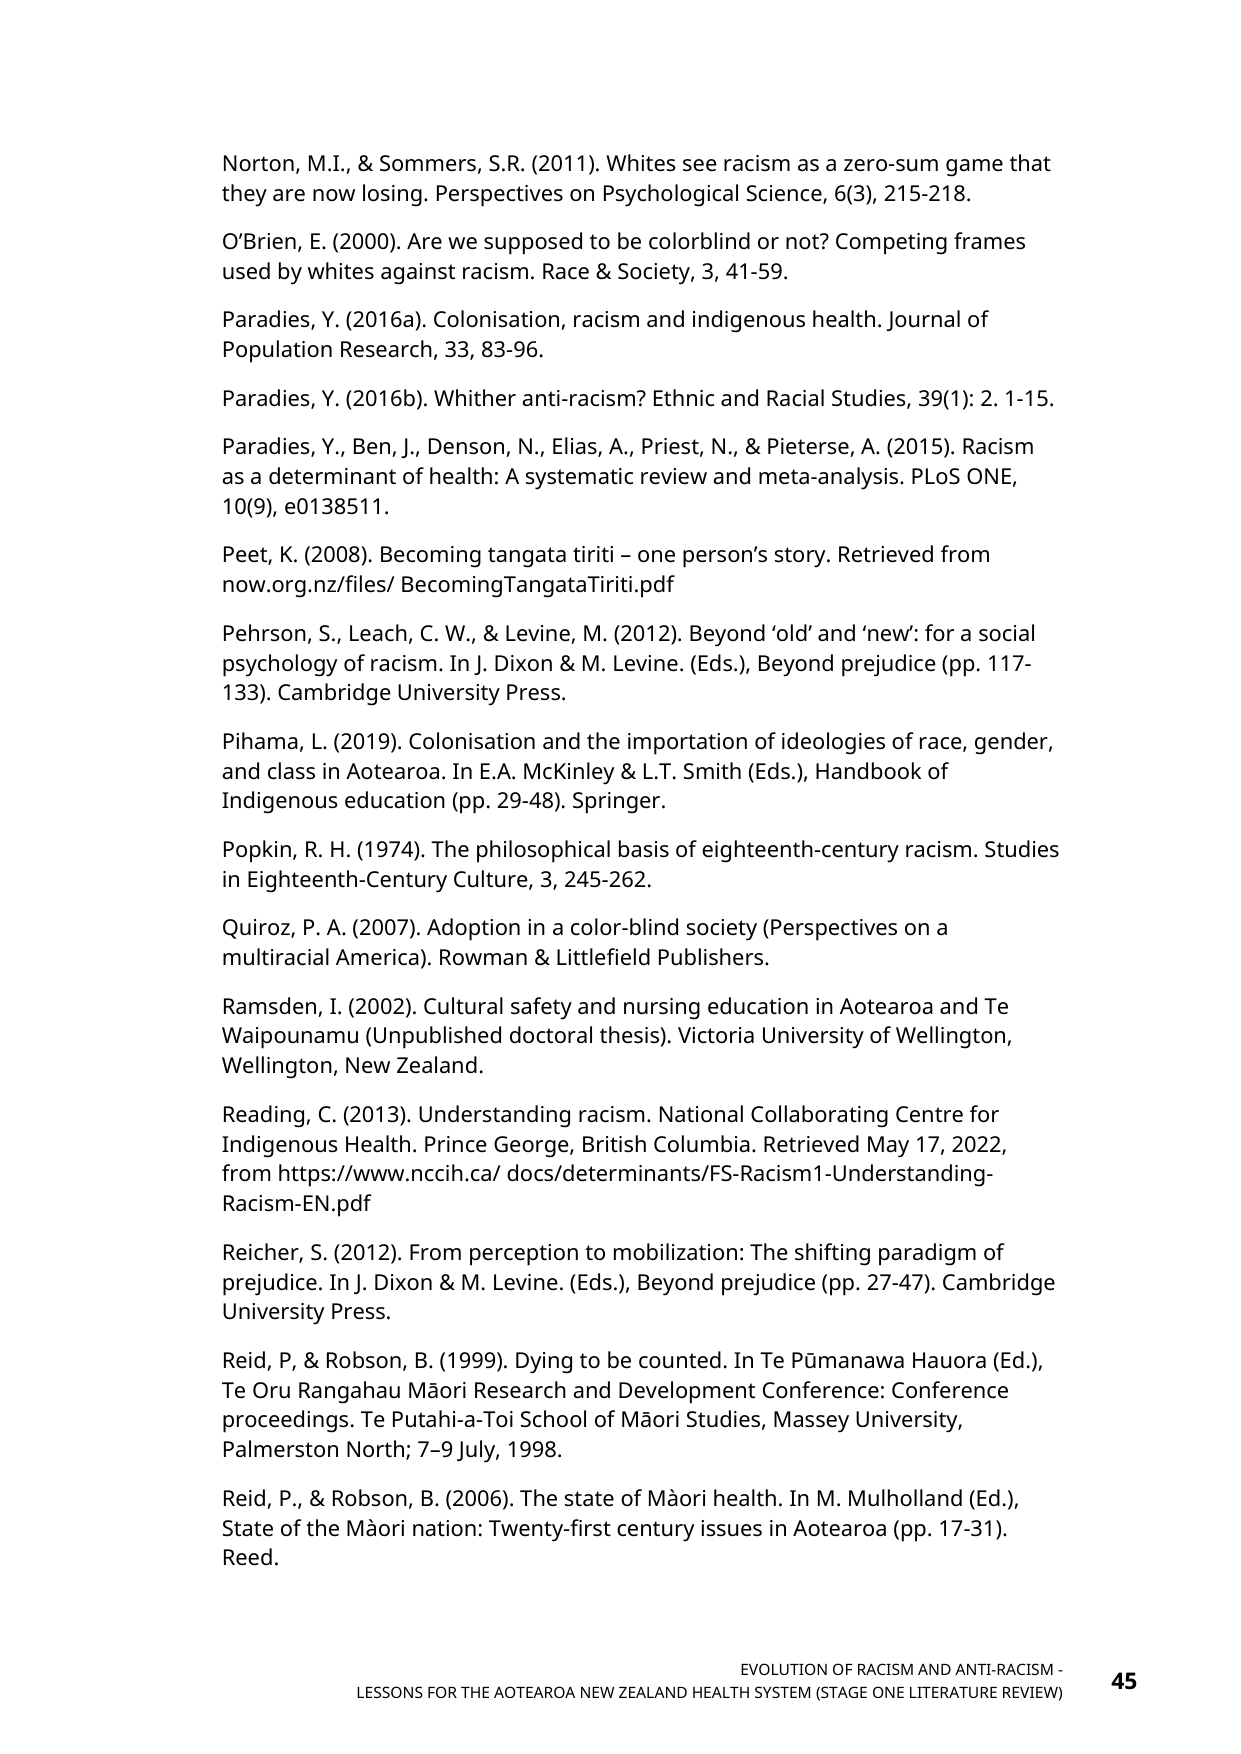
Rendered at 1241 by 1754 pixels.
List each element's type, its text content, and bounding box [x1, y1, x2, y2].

text Pehrson, S., Leach, C. W., & Levine, M. (2012). Beyond ‘old’ and ‘new’: for a social psychology of racism. In J. Dixon & M. Levine. (Eds.), Beyond prejudice (pp. 117-133). Cambridge University Press. [222, 618, 1063, 707]
text Reid, P, & Robson, B. (1999). Dying to be counted. In Te Pūmanawa Hauora (Ed.), Te Oru Rangahau Māori Research and Development Conference: Conference proceedings. Te Putahi-a-Toi School of Māori Studies, Massey University, Palmerston North; 7–9 July, 1998. [222, 1345, 1063, 1464]
text Paradies, Y. (2016a). Colonisation, racism and indigenous health. Journal of Population Research, 33, 83-96. [222, 304, 1063, 364]
text Pihama, L. (2019). Colonisation and the importation of ideologies of race, gender, and class in Aotearoa. In E.A. McKinley & L.T. Smith (Eds.), Handbook of Indigenous education (pp. 29-48). Springer. [222, 726, 1063, 815]
text Paradies, Y., Ben, J., Denson, N., Elias, A., Priest, N., & Pieterse, A. (2015). Racism as a determinant of health: A systematic review and meta-analysis. PLoS ONE, 10(9), e0138511. [222, 431, 1063, 521]
text Quiroz, P. A. (2007). Adoption in a color-blind society (Perspectives on a multiracial America). Rowman & Littlefield Publishers. [222, 912, 1063, 972]
text Reicher, S. (2012). From perception to mobilization: The shifting paradigm of prejudice. In J. Dixon & M. Levine. (Eds.), Beyond prejudice (pp. 27-47). Cambridge University Press. [222, 1237, 1063, 1326]
text Paradies, Y. (2016b). Whither anti-racism? Ethnic and Racial Studies, 39(1): 2. 1-15. [222, 383, 1063, 412]
text Ramsden, I. (2002). Cultural safety and nursing education in Aotearoa and Te Waipounamu (Unpublished doctoral thesis). Victoria University of Wellington, Wellington, New Zealand. [222, 991, 1063, 1080]
text Norton, M.I., & Sommers, S.R. (2011). Whites see racism as a zero-sum game that they are now losing. Perspectives on Psychological Science, 6(3), 215-218. [222, 148, 1063, 207]
text Reading, C. (2013). Understanding racism. National Collaborating Centre for Indigenous Health. Prince George, British Columbia. Retrieved May 17, 2022, from https://www.nccih.ca/ docs/determinants/FS-Racism1-Understanding-Racism-EN.pdf [222, 1099, 1063, 1218]
text Peet, K. (2008). Becoming tangata tiriti – one person’s story. Retrieved from now.org.nz/files/ BecomingTangataTiriti.pdf [222, 539, 1063, 599]
text Popkin, R. H. (1974). The philosophical basis of eighteenth-century racism. Studies in Eighteenth-Century Culture, 3, 245-262. [222, 834, 1063, 893]
text O’Brien, E. (2000). Are we supposed to be colorblind or not? Competing frames used by whites against racism. Race & Society, 3, 41-59. [222, 226, 1063, 286]
text Reid, P., & Robson, B. (2006). The state of Màori health. In M. Mulholland (Ed.), State of the Màori nation: Twenty-first century issues in Aotearoa (pp. 17-31). Reed. [222, 1483, 1063, 1572]
